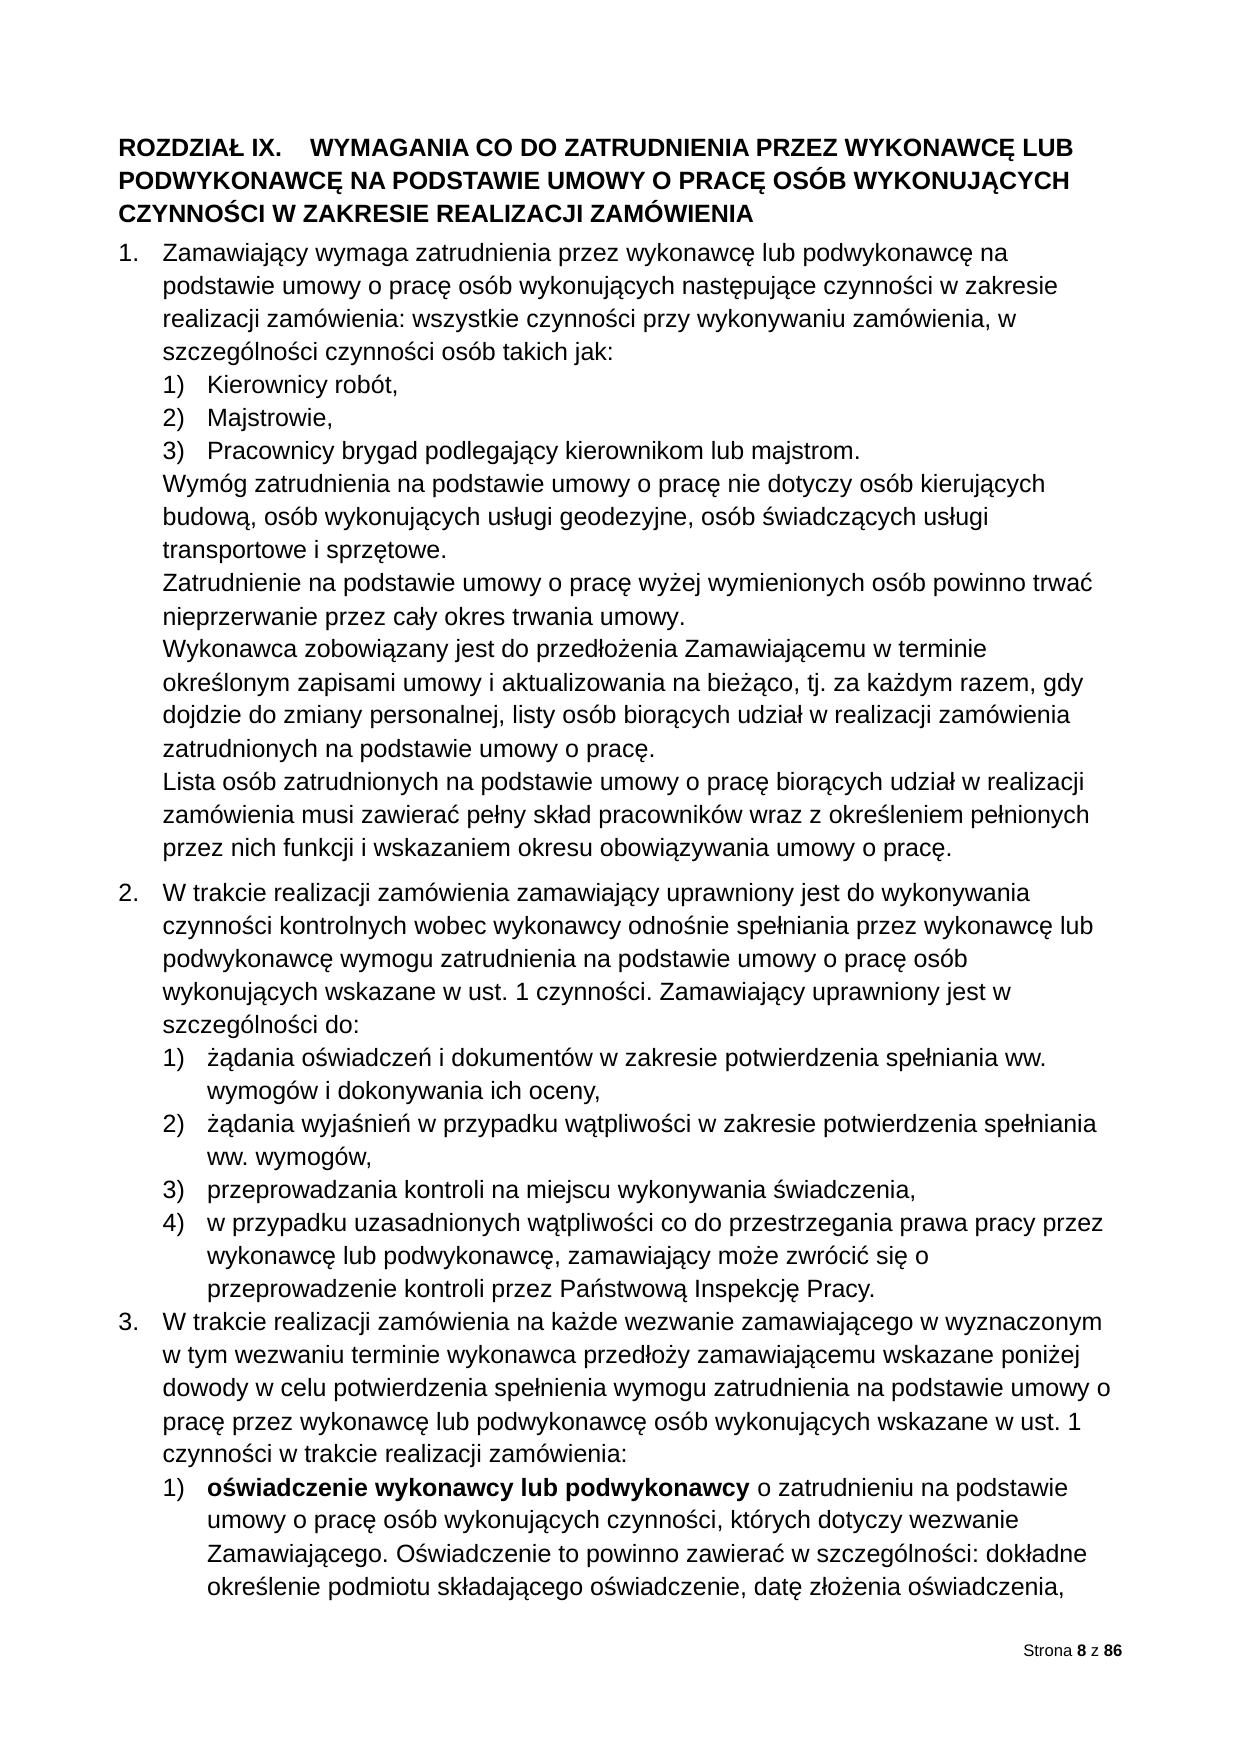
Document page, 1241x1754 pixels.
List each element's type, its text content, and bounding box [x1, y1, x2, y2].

list żądania oświadczeń i dokumentów w zakresie potwierdzenia spełniania ww. wymogów i dokonywania ich oceny, [162, 1043, 1122, 1105]
text Wykonawca zobowiązany jest do przedłożenia Zamawiającemu w terminie określonym zapisami umowy i aktualizowania na bieżąco, tj. za każdym razem, gdy dojdzie do zmiany personalnej, listy osób biorących udział w realizacji zamówienia zatrudnionych na podstawie umowy o pracę. [162, 634, 1122, 762]
text Lista osób zatrudnionych na podstawie umowy o pracę biorących udział w realizacji zamówienia musi zawierać pełny skład pracowników wraz z określeniem pełnionych przez nich funkcji i wskazaniem okresu obowiązywania umowy o pracę. [162, 767, 1122, 861]
list Zamawiający wymaga zatrudnienia przez wykonawcę lub podwykonawcę na podstawie umowy o pracę osób wykonujących następujące czynności w zakresie realizacji zamówienia: wszystkie czynności przy wykonywaniu zamówienia, w szczególności czynności osób takich jak: [118, 238, 1122, 366]
list Kierownicy robót, [162, 370, 1122, 399]
list Pracownicy brygad podlegający kierownikom lub majstrom. [162, 436, 1122, 465]
list W trakcie realizacji zamówienia zamawiający uprawniony jest do wykonywania czynności kontrolnych wobec wykonawcy odnośnie spełniania przez wykonawcę lub podwykonawcę wymogu zatrudnienia na podstawie umowy o pracę osób wykonujących wskazane w ust. 1 czynności. Zamawiający uprawniony jest w szczególności do: [118, 878, 1122, 1039]
text Wymóg zatrudnienia na podstawie umowy o pracę nie dotyczy osób kierujących budową, osób wykonujących usługi geodezyjne, osób świadczących usługi transportowe i sprzętowe. [162, 469, 1122, 564]
list żądania wyjaśnień w przypadku wątpliwości w zakresie potwierdzenia spełniania ww. wymogów, [162, 1109, 1122, 1171]
list w przypadku uzasadnionych wątpliwości co do przestrzegania prawa pracy przez wykonawcę lub podwykonawcę, zamawiający może zwrócić się o przeprowadzenie kontroli przez Państwową Inspekcję Pracy. [162, 1208, 1122, 1303]
subtitle ROZDZIAŁ IX. Wymagania co do zatrudnienia przez wykonawcę lub podwykonawcę na podstawie umowy o pracę osób wykonujących czynności w zakresie realizacji zamówienia [118, 133, 1122, 228]
list W trakcie realizacji zamówienia na każde wezwanie zamawiającego w wyznaczonym w tym wezwaniu terminie wykonawca przedłoży zamawiającemu wskazane poniżej dowody w celu potwierdzenia spełnienia wymogu zatrudnienia na podstawie umowy o pracę przez wykonawcę lub podwykonawcę osób wykonujących wskazane w ust. 1 czynności w trakcie realizacji zamówienia: [118, 1307, 1122, 1468]
text Zatrudnienie na podstawie umowy o pracę wyżej wymienionych osób powinno trwać nieprzerwanie przez cały okres trwania umowy. [162, 568, 1122, 630]
list przeprowadzania kontroli na miejscu wykonywania świadczenia, [162, 1175, 1122, 1204]
list Majstrowie, [162, 403, 1122, 432]
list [162, 1472, 1122, 1600]
